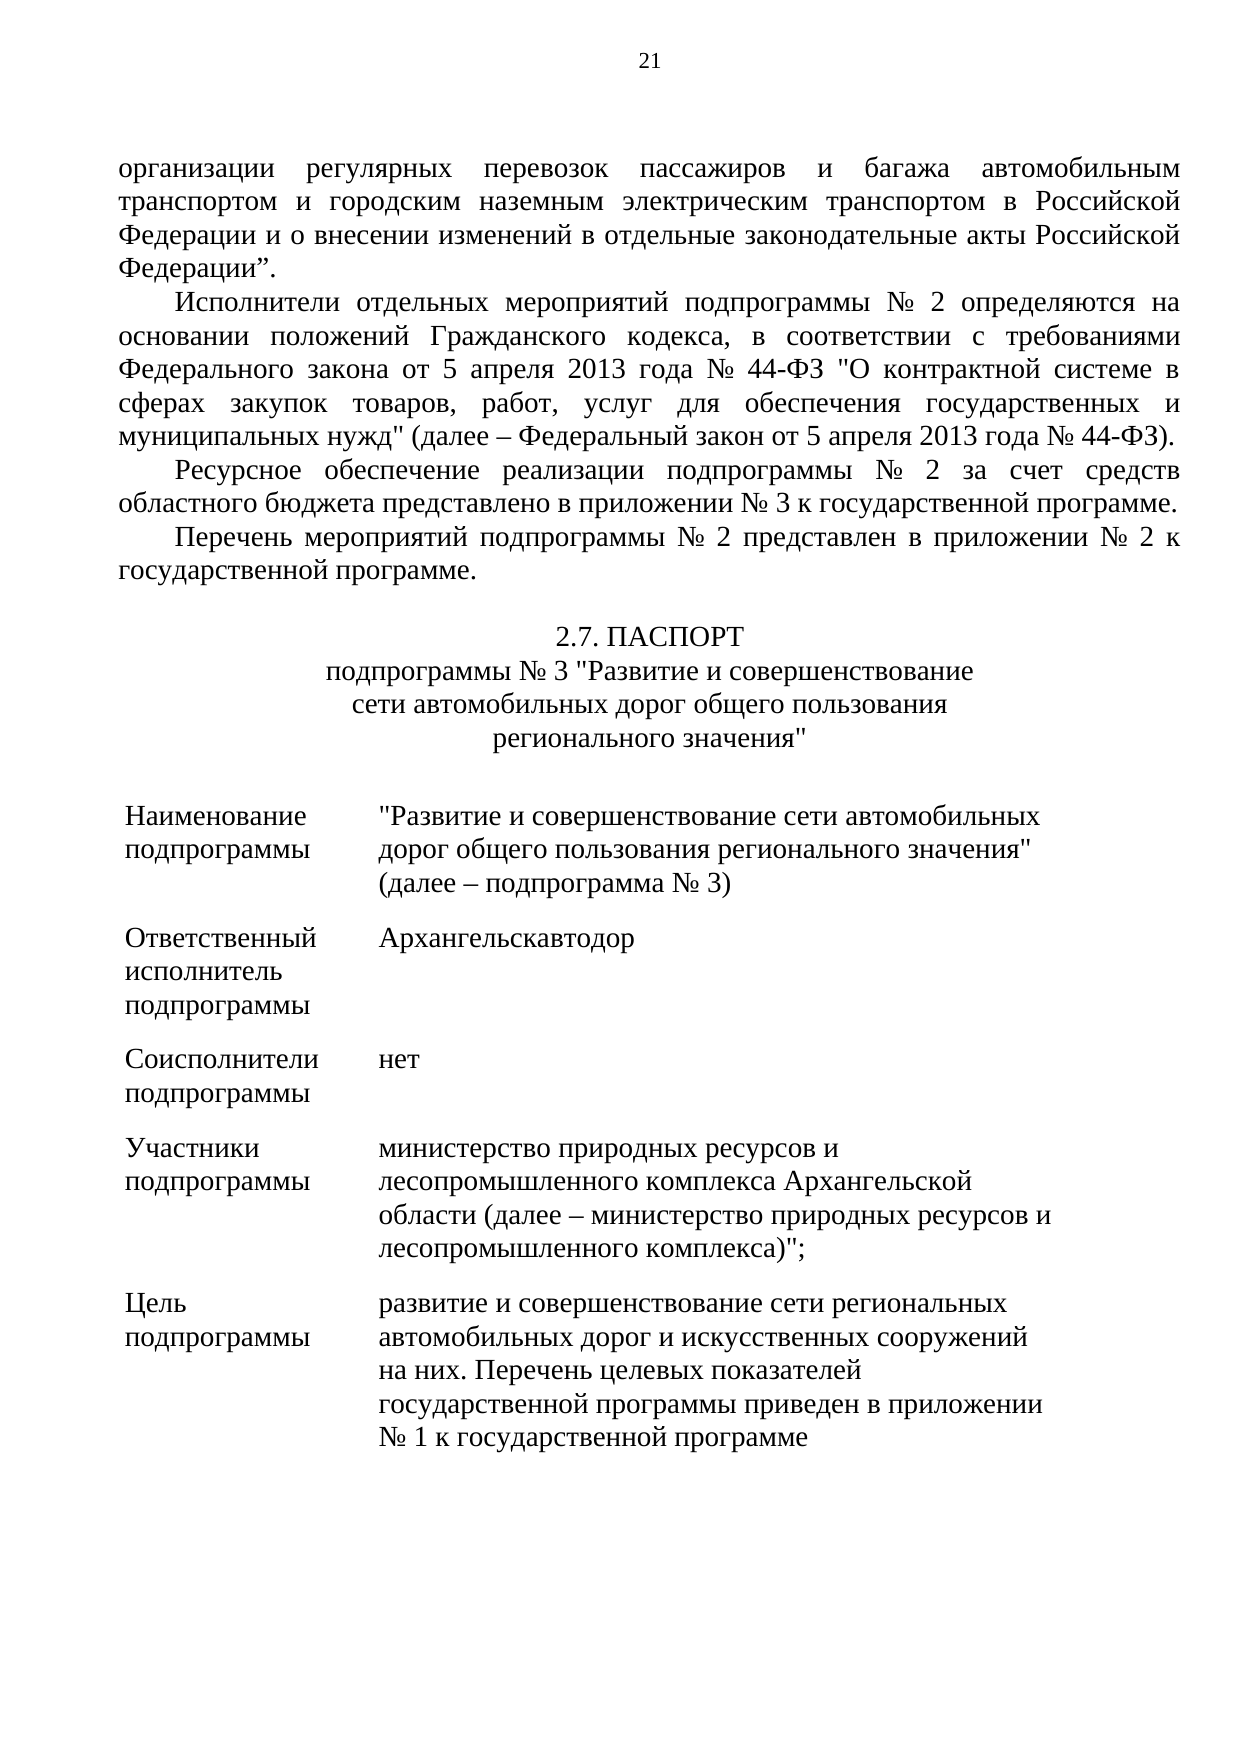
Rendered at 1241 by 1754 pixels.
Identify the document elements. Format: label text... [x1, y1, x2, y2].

table_cell Архангельскавтодор [372, 909, 1069, 1031]
table_header Наименование подпрограммы [118, 787, 372, 909]
text 2.7. ПАСПОРТ [118, 619, 1181, 653]
table_cell нет [372, 1031, 1069, 1119]
text регионального значения" [118, 720, 1181, 754]
text сети автомобильных дорог общего пользования [118, 687, 1181, 720]
table_cell Соисполнители подпрограммы [118, 1031, 372, 1119]
text подпрограммы № 3 "Развитие и совершенствование [118, 653, 1181, 687]
table_cell министерство природных ресурсов и лесопромышленного комплекса Архангельской области (далее – министерство природных ресурсов и лесопромышленного комплекса)"; [372, 1119, 1069, 1275]
table_cell Цель подпрограммы [118, 1275, 372, 1464]
table_cell Участники подпрограммы [118, 1119, 372, 1275]
table_header "Развитие и совершенствование сети автомобильных дорог общего пользования регионального значения" (далее – подпрограмма № 3) [372, 787, 1069, 909]
table_cell развитие и совершенствование сети региональных автомобильных дорог и искусственных сооружений на них. Перечень целевых показателей государственной программы приведен в приложении № 1 к государственной программе [372, 1275, 1069, 1464]
text Исполнители отдельных мероприятий подпрограммы № 2 определяются на основании положений Гражданского кодекса, в соответствии с требованиями Федерального закона от 5 апреля 2013 года № 44-ФЗ "О контрактной системе в сферах закупок товаров, работ, услуг для обеспечения государственных и муниципальных нужд" (далее – Федеральный закон от 5 апреля 2013 года № 44-ФЗ). [118, 284, 1181, 452]
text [118, 150, 1181, 284]
text Ресурсное обеспечение реализации подпрограммы № 2 за счет средств областного бюджета представлено в приложении № 3 к государственной программе. [118, 452, 1181, 519]
table_cell Ответственный исполнитель подпрограммы [118, 909, 372, 1031]
text Перечень мероприятий подпрограммы № 2 представлен в приложении № 2 к государственной программе. [118, 519, 1181, 586]
